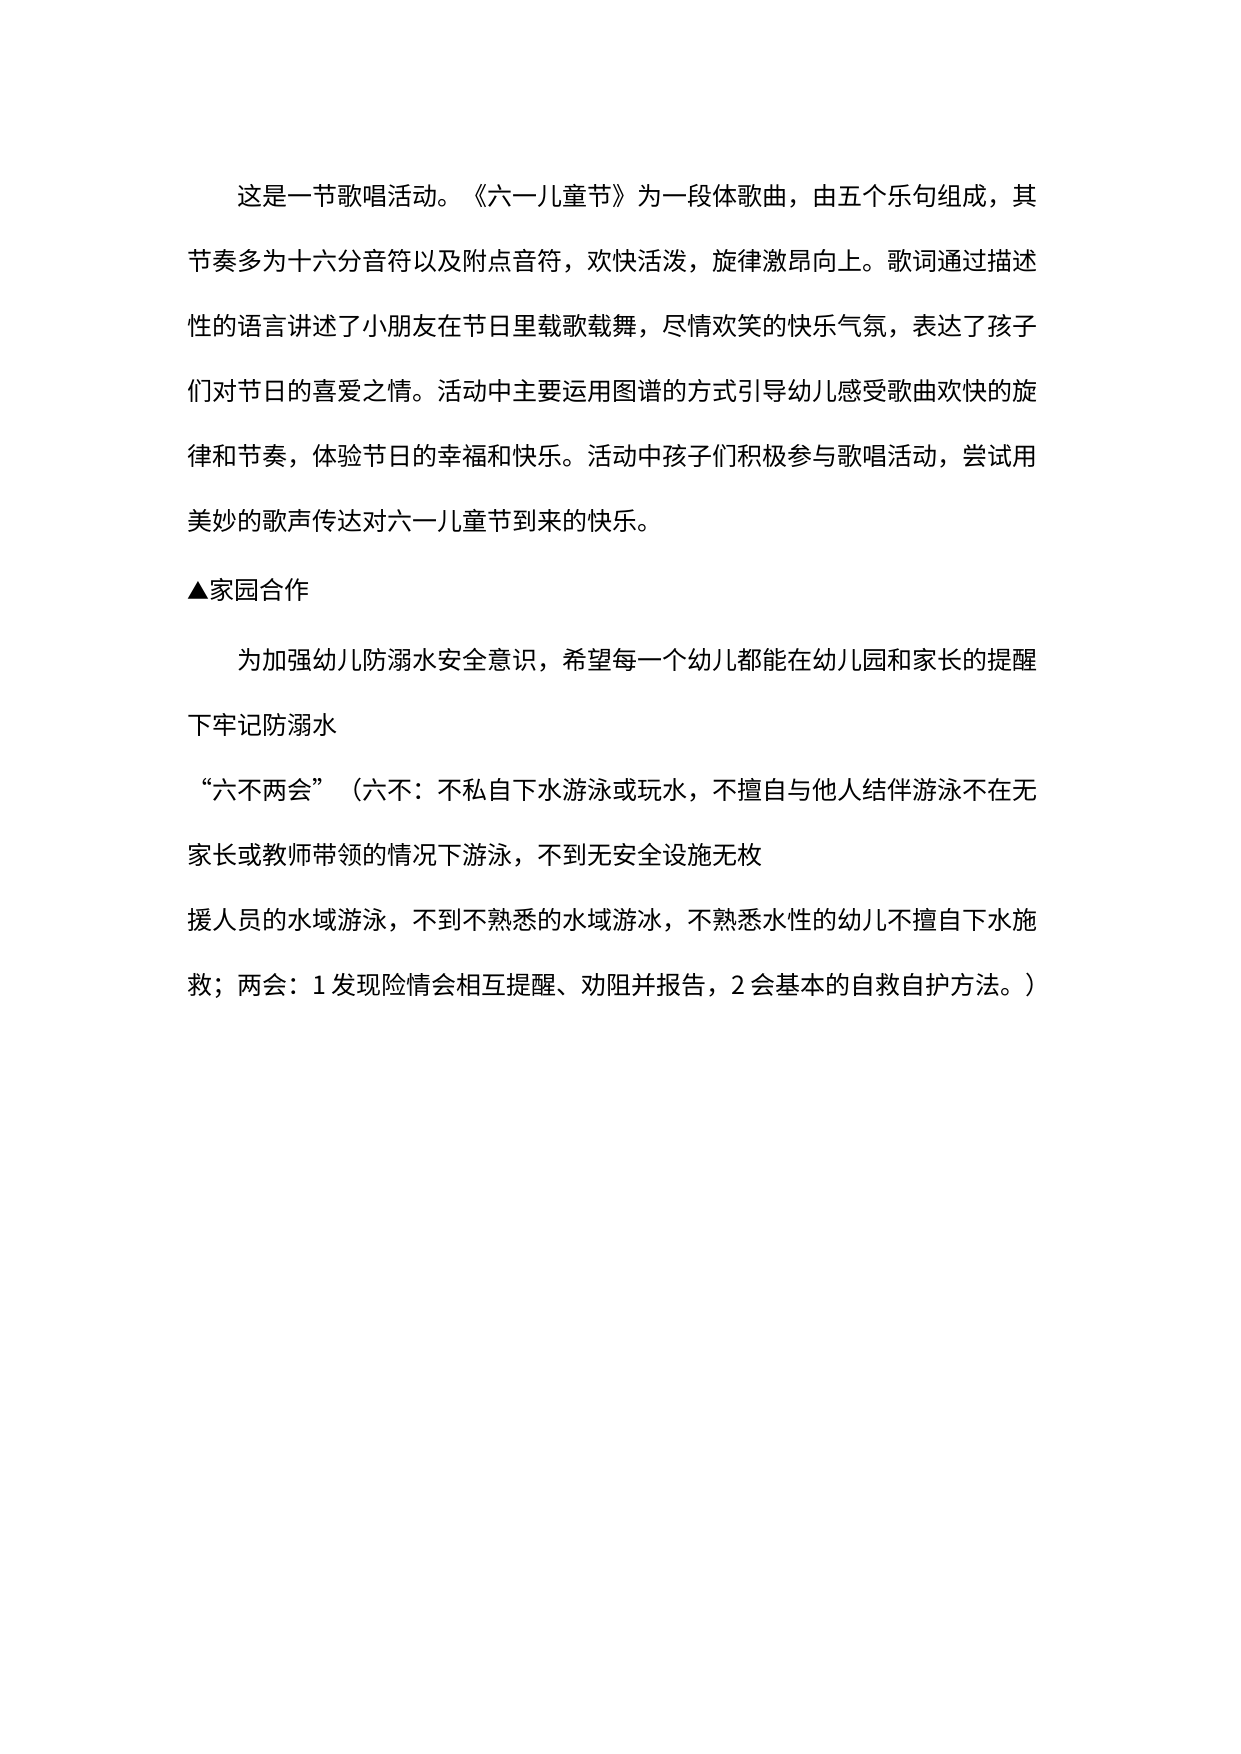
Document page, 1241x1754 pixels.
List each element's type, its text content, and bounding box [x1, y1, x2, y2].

text 这是一节歌唱活动。《六一儿童节》为一段体歌曲，由五个乐句组成，其节奏多为十六分音符以及附点音符，欢快活泼，旋律激昂向上。歌词通过描述性的语言讲述了小朋友在节日里载歌载舞，尽情欢笑的快乐气氛，表达了孩子们对节日的喜爱之情。活动中主要运用图谱的方式引导幼儿感受歌曲欢快的旋律和节奏，体验节日的幸福和快乐。活动中孩子们积极参与歌唱活动，尝试用美妙的歌声传达对六一儿童节到来的快乐。 [187, 162, 1053, 552]
text 为加强幼儿防溺水安全意识，希望每一个幼儿都能在幼儿园和家长的提醒下牢记防溺水 “六不两会”（六不：不私自下水游泳或玩水，不擅自与他人结伴游泳不在无家长或教师带领的情况下游泳，不到无安全设施无枚 援人员的水域游泳，不到不熟悉的水域游冰，不熟悉水性的幼儿不擅自下水施救；两会：1发现险情会相互提醒、劝阻并报告，2会基本的自救自护方法。） [187, 626, 1053, 1016]
text ▲家园合作 [187, 556, 1053, 621]
